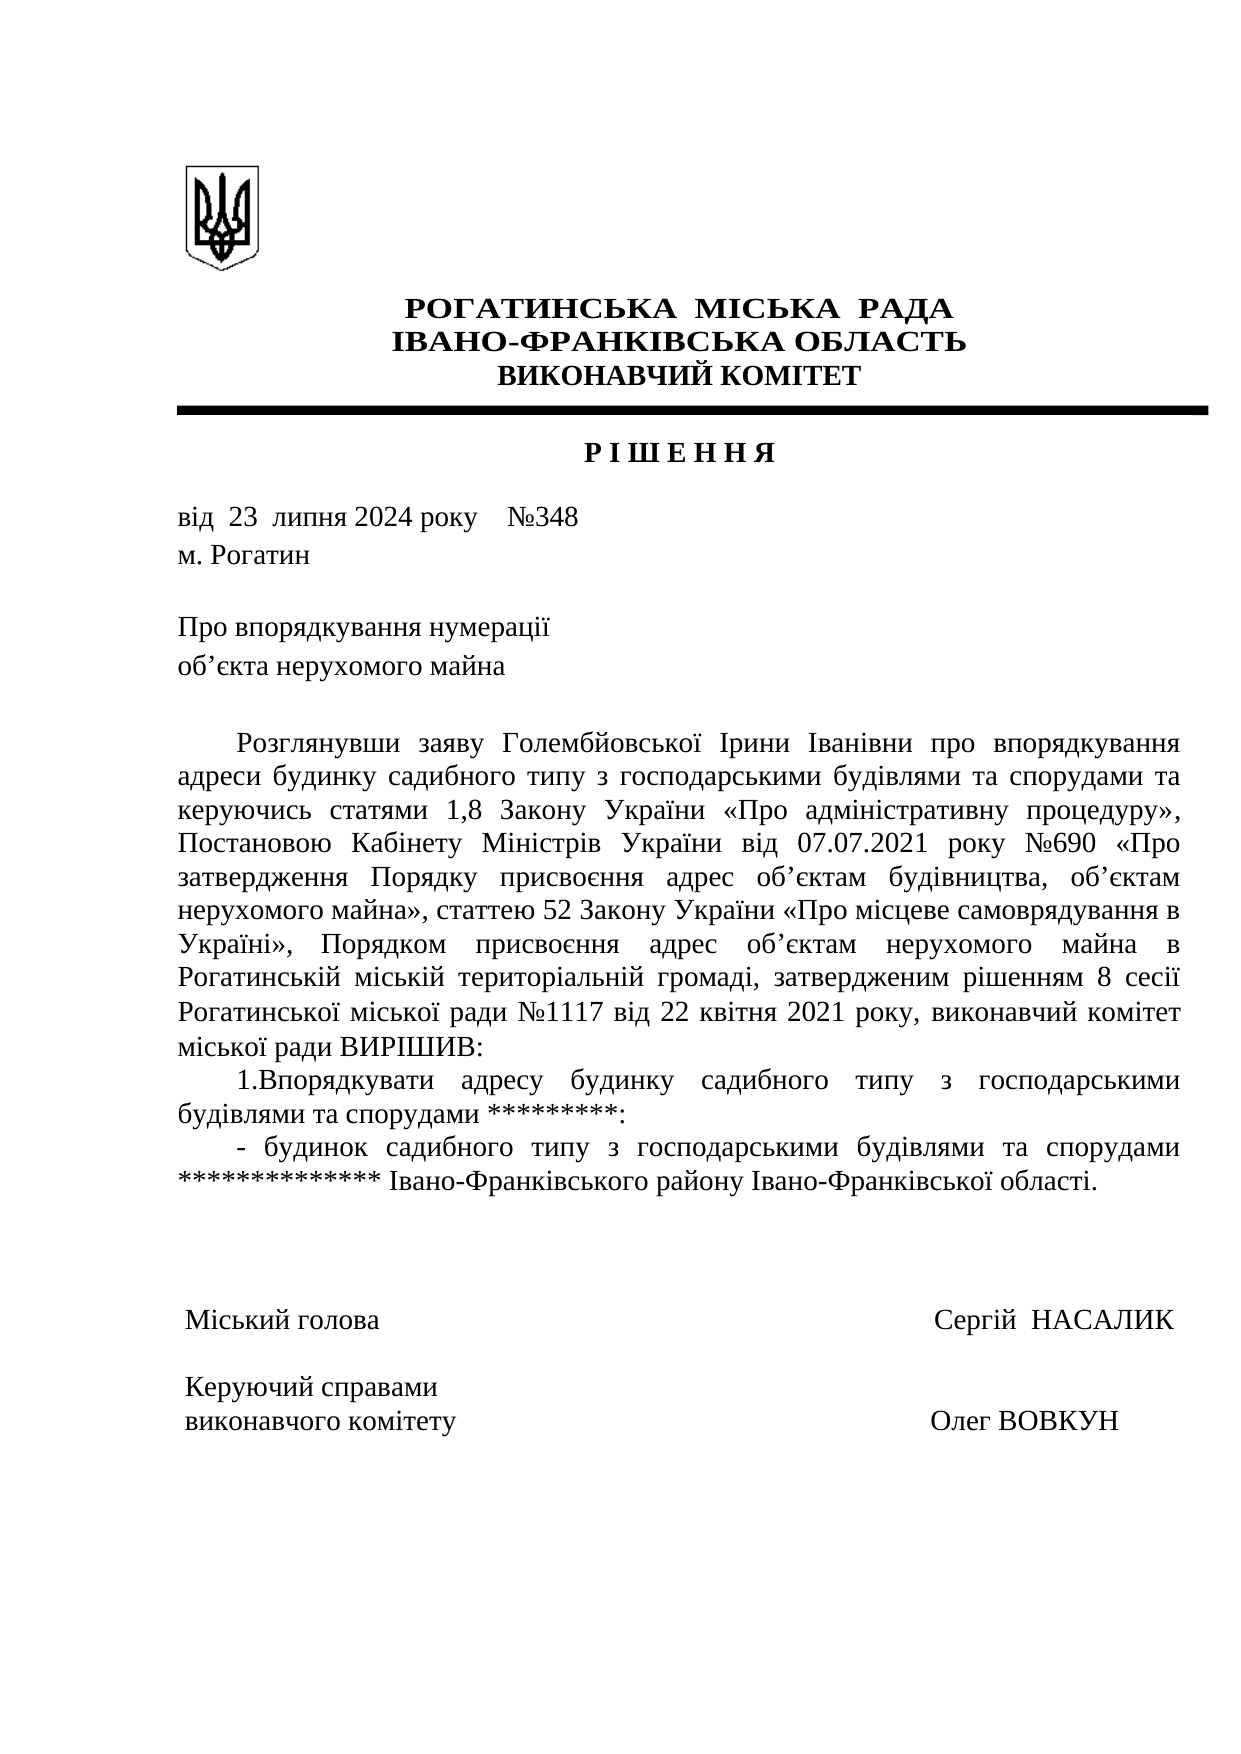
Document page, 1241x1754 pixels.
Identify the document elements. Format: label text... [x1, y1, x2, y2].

text Розглянувши заяву Голембйовської Ірини Іванівни про впорядкування адреси будинку садибного типу з господарськими будівлями та спорудами та керуючись статями 1,8 Закону України «Про адміністративну процедуру», Постановою Кабінету Міністрів України від 07.07.2021 року №690 «Про затвердження Порядку присвоєння адрес об’єктам будівництва, об’єктам нерухомого майна», статтею 52 Закону України «Про місцеве самоврядування в Україні», Порядком присвоєння адрес об’єктам нерухомого майна в Рогатинській міській територіальній громаді, затвердженим рішенням 8 сесії Рогатинської міської ради №1117 від 22 квітня 2021 року, виконавчий комітет міської ради ВИРІШИВ: [177, 725, 1181, 1062]
text - будинок садибного типу з господарськими будівлями та спорудами ************** Івано-Франківського району Івано-Франківської області. [177, 1129, 1181, 1196]
text Міський голова Сергій НАСАЛИК [177, 1302, 1181, 1336]
text Керуючий справами [177, 1369, 1181, 1403]
text об’єкта нерухомого майна [177, 648, 1181, 681]
text виконавчого комітету Олег ВОВКУН [177, 1403, 1181, 1436]
text Про впорядкування нумерації [177, 609, 1181, 643]
text ВИКОНАВЧИЙ КОМІТЕТ [177, 358, 1181, 392]
text м. Рогатин [177, 537, 1237, 571]
subtitle РОГАТИНСЬКА МІСЬКА РАДА [177, 291, 1181, 324]
subtitle Р І Ш Е Н Н Я [177, 435, 1181, 469]
subtitle ІВАНО-ФРАНКІВСЬКА ОБЛАСТЬ [177, 324, 1181, 358]
text від 23 липня 2024 року №348 [177, 499, 1237, 532]
text 1.Впорядкувати адресу будинку садибного типу з господарськими будівлями та спорудами *********: [177, 1062, 1181, 1129]
